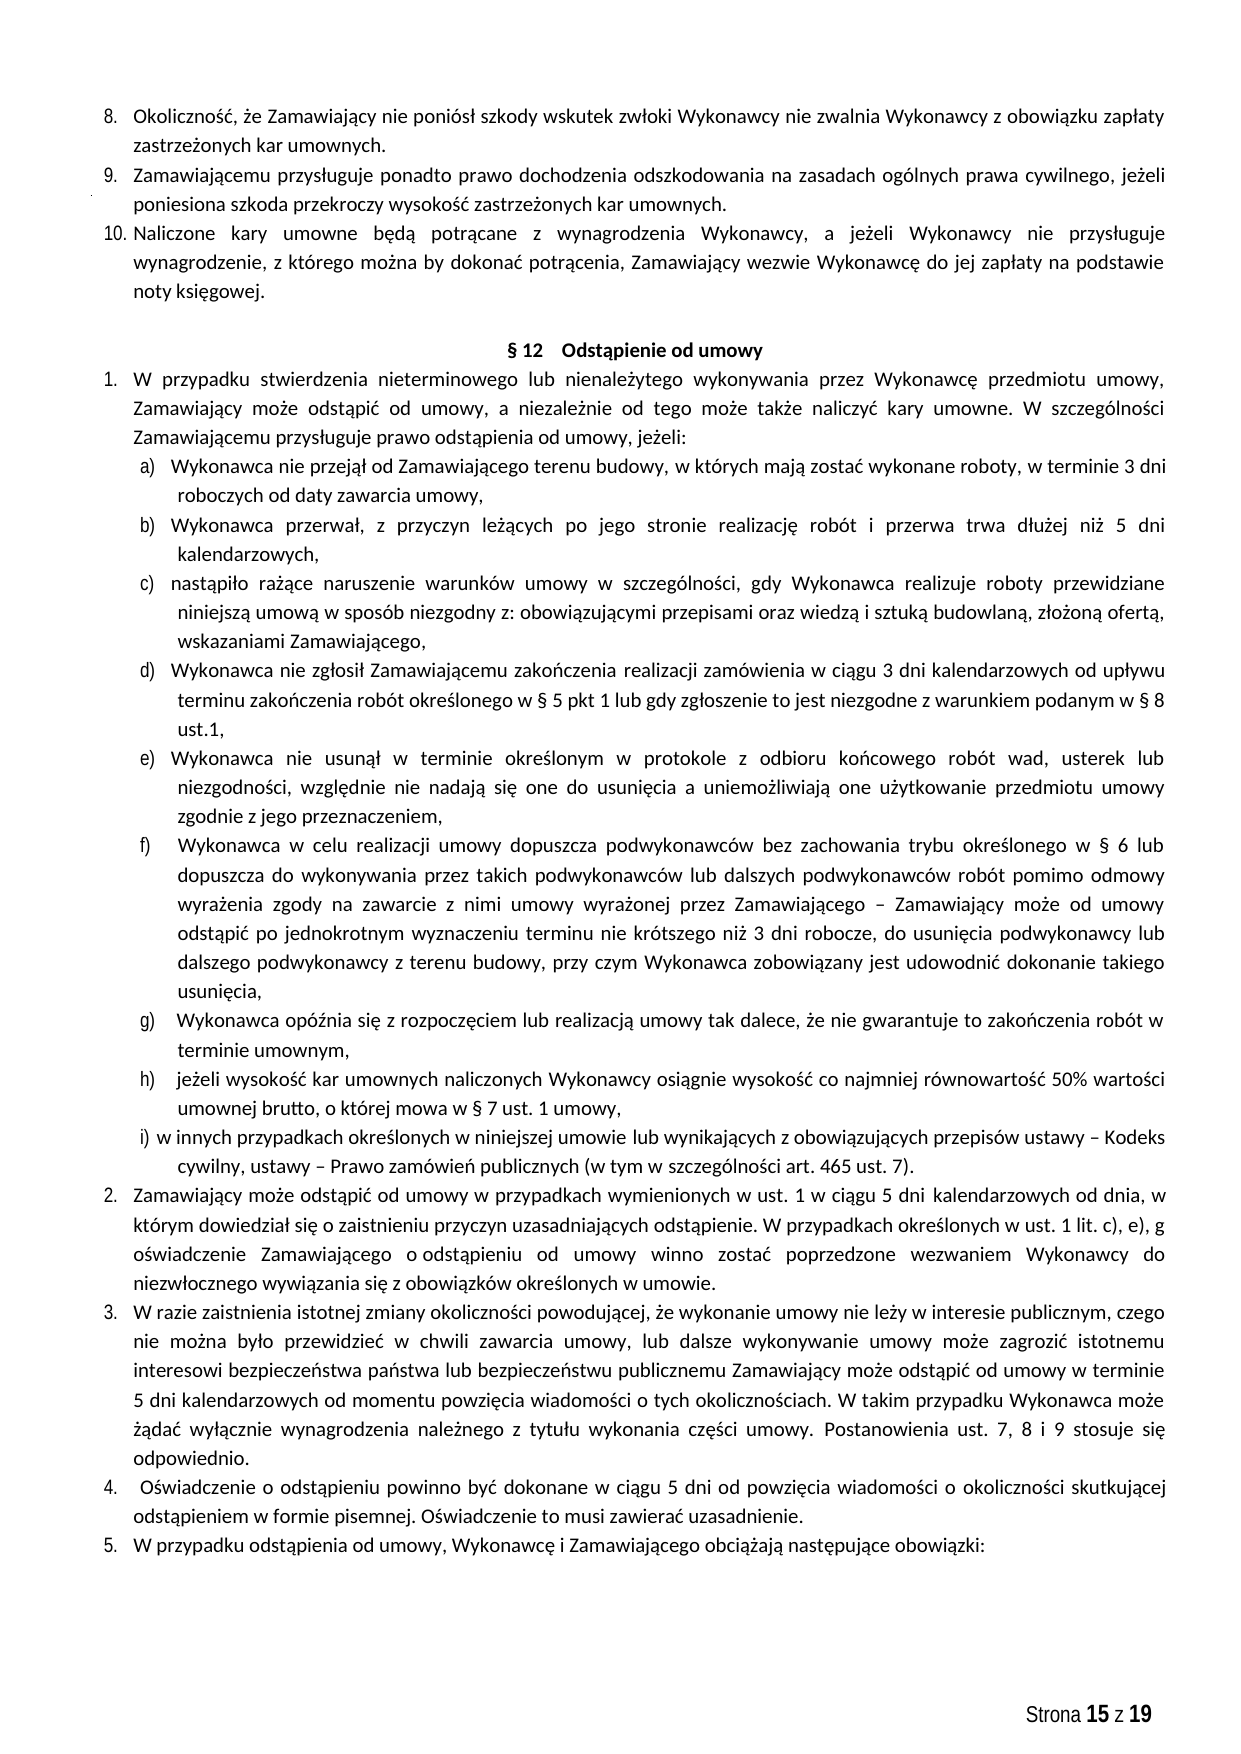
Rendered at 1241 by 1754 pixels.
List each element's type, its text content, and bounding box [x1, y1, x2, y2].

list nastąpiło rażące naruszenie warunków umowy w szczególności, gdy Wykonawca realizuje roboty przewidziane niniejszą umową w sposób niezgodny z: obowiązującymi przepisami oraz wiedzą i sztuką budowlaną, złożoną ofertą, wskazaniami Zamawiającego, [140, 570, 1166, 654]
list Okoliczność, że Zamawiający nie poniósł szkody wskutek zwłoki Wykonawcy nie zwalnia Wykonawcy z obowiązku zapłaty zastrzeżonych kar umownych. [103, 103, 1166, 158]
list w innych przypadkach określonych w niniejszej umowie lub wynikających z obowiązujących przepisów ustawy – Kodeks cywilny, ustawy – Prawo zamówień publicznych (w tym w szczególności art. 465 ust. 7). [140, 1124, 1166, 1179]
list jeżeli wysokość kar umownych naliczonych Wykonawcy osiągnie wysokość co najmniej równowartość 50% wartości umownej brutto, o której mowa w § 7 ust. 1 umowy, [140, 1066, 1166, 1121]
list Zamawiającemu przysługuje ponadto prawo dochodzenia odszkodowania na zasadach ogólnych prawa cywilnego, jeżeli poniesiona szkoda przekroczy wysokość zastrzeżonych kar umownych. [103, 162, 1166, 216]
list Oświadczenie o odstąpieniu powinno być dokonane w ciągu 5 dni od powzięcia wiadomości o okoliczności skutkującej odstąpieniem w formie pisemnej. Oświadczenie to musi zawierać uzasadnienie. [103, 1474, 1166, 1529]
list Wykonawca w celu realizacji umowy dopuszcza podwykonawców bez zachowania trybu określonego w § 6 lub dopuszcza do wykonywania przez takich podwykonawców lub dalszych podwykonawców robót pomimo odmowy wyrażenia zgody na zawarcie z nimi umowy wyrażonej przez Zamawiającego – Zamawiający może od umowy odstąpić po jednokrotnym wyznaczeniu terminu nie krótszego niż 3 dni robocze, do usunięcia podwykonawcy lub dalszego podwykonawcy z terenu budowy, przy czym Wykonawca zobowiązany jest udowodnić dokonanie takiego usunięcia, [140, 833, 1166, 1004]
text § 12 Odstąpienie od umowy [103, 337, 1166, 362]
list Wykonawca opóźnia się z rozpoczęciem lub realizacją umowy tak dalece, że nie gwarantuje to zakończenia robót w terminie umownym, [140, 1008, 1166, 1062]
list Wykonawca przerwał, z przyczyn leżących po jego stronie realizację robót i przerwa trwa dłużej niż 5 dni kalendarzowych, [140, 512, 1166, 566]
list Naliczone kary umowne będą potrącane z wynagrodzenia Wykonawcy, a jeżeli Wykonawcy nie przysługuje wynagrodzenie, z którego można by dokonać potrącenia, Zamawiający wezwie Wykonawcę do jej zapłaty na podstawie noty księgowej. [103, 220, 1166, 304]
list Wykonawca nie usunął w terminie określonym w protokole z odbioru końcowego robót wad, usterek lub niezgodności, względnie nie nadają się one do usunięcia a uniemożliwiają one użytkowanie przedmiotu umowy zgodnie z jego przeznaczeniem, [140, 745, 1166, 829]
list Zamawiający może odstąpić od umowy w przypadkach wymienionych w ust. 1 w ciągu 5 dni kalendarzowych od dnia, w którym dowiedział się o zaistnieniu przyczyn uzasadniających odstąpienie. W przypadkach określonych w ust. 1 lit. c), e), g oświadczenie Zamawiającego o odstąpieniu od umowy winno zostać poprzedzone wezwaniem Wykonawcy do niezwłocznego wywiązania się z obowiązków określonych w umowie. [103, 1183, 1166, 1296]
list W razie zaistnienia istotnej zmiany okoliczności powodującej, że wykonanie umowy nie leży w interesie publicznym, czego nie można było przewidzieć w chwili zawarcia umowy, lub dalsze wykonywanie umowy może zagrozić istotnemu interesowi bezpieczeństwa państwa lub bezpieczeństwu publicznemu Zamawiający może odstąpić od umowy w terminie 5 dni kalendarzowych od momentu powzięcia wiadomości o tych okolicznościach. W takim przypadku Wykonawca może żądać wyłącznie wynagrodzenia należnego z tytułu wykonania części umowy. Postanowienia ust. 7, 8 i 9 stosuje się odpowiednio. [103, 1299, 1166, 1471]
list Wykonawca nie zgłosił Zamawiającemu zakończenia realizacji zamówienia w ciągu 3 dni kalendarzowych od upływu terminu zakończenia robót określonego w § 5 pkt 1 lub gdy zgłoszenie to jest niezgodne z warunkiem podanym w § 8 ust.1, [140, 658, 1166, 741]
list W przypadku odstąpienia od umowy, Wykonawcę i Zamawiającego obciążają następujące obowiązki: [103, 1533, 1166, 1558]
list W przypadku stwierdzenia nieterminowego lub nienależytego wykonywania przez Wykonawcę przedmiotu umowy, Zamawiający może odstąpić od umowy, a niezależnie od tego może także naliczyć kary umowne. W szczególności Zamawiającemu przysługuje prawo odstąpienia od umowy, jeżeli: [103, 366, 1166, 450]
list Wykonawca nie przejął od Zamawiającego terenu budowy, w których mają zostać wykonane roboty, w terminie 3 dni roboczych od daty zawarcia umowy, [140, 453, 1166, 508]
